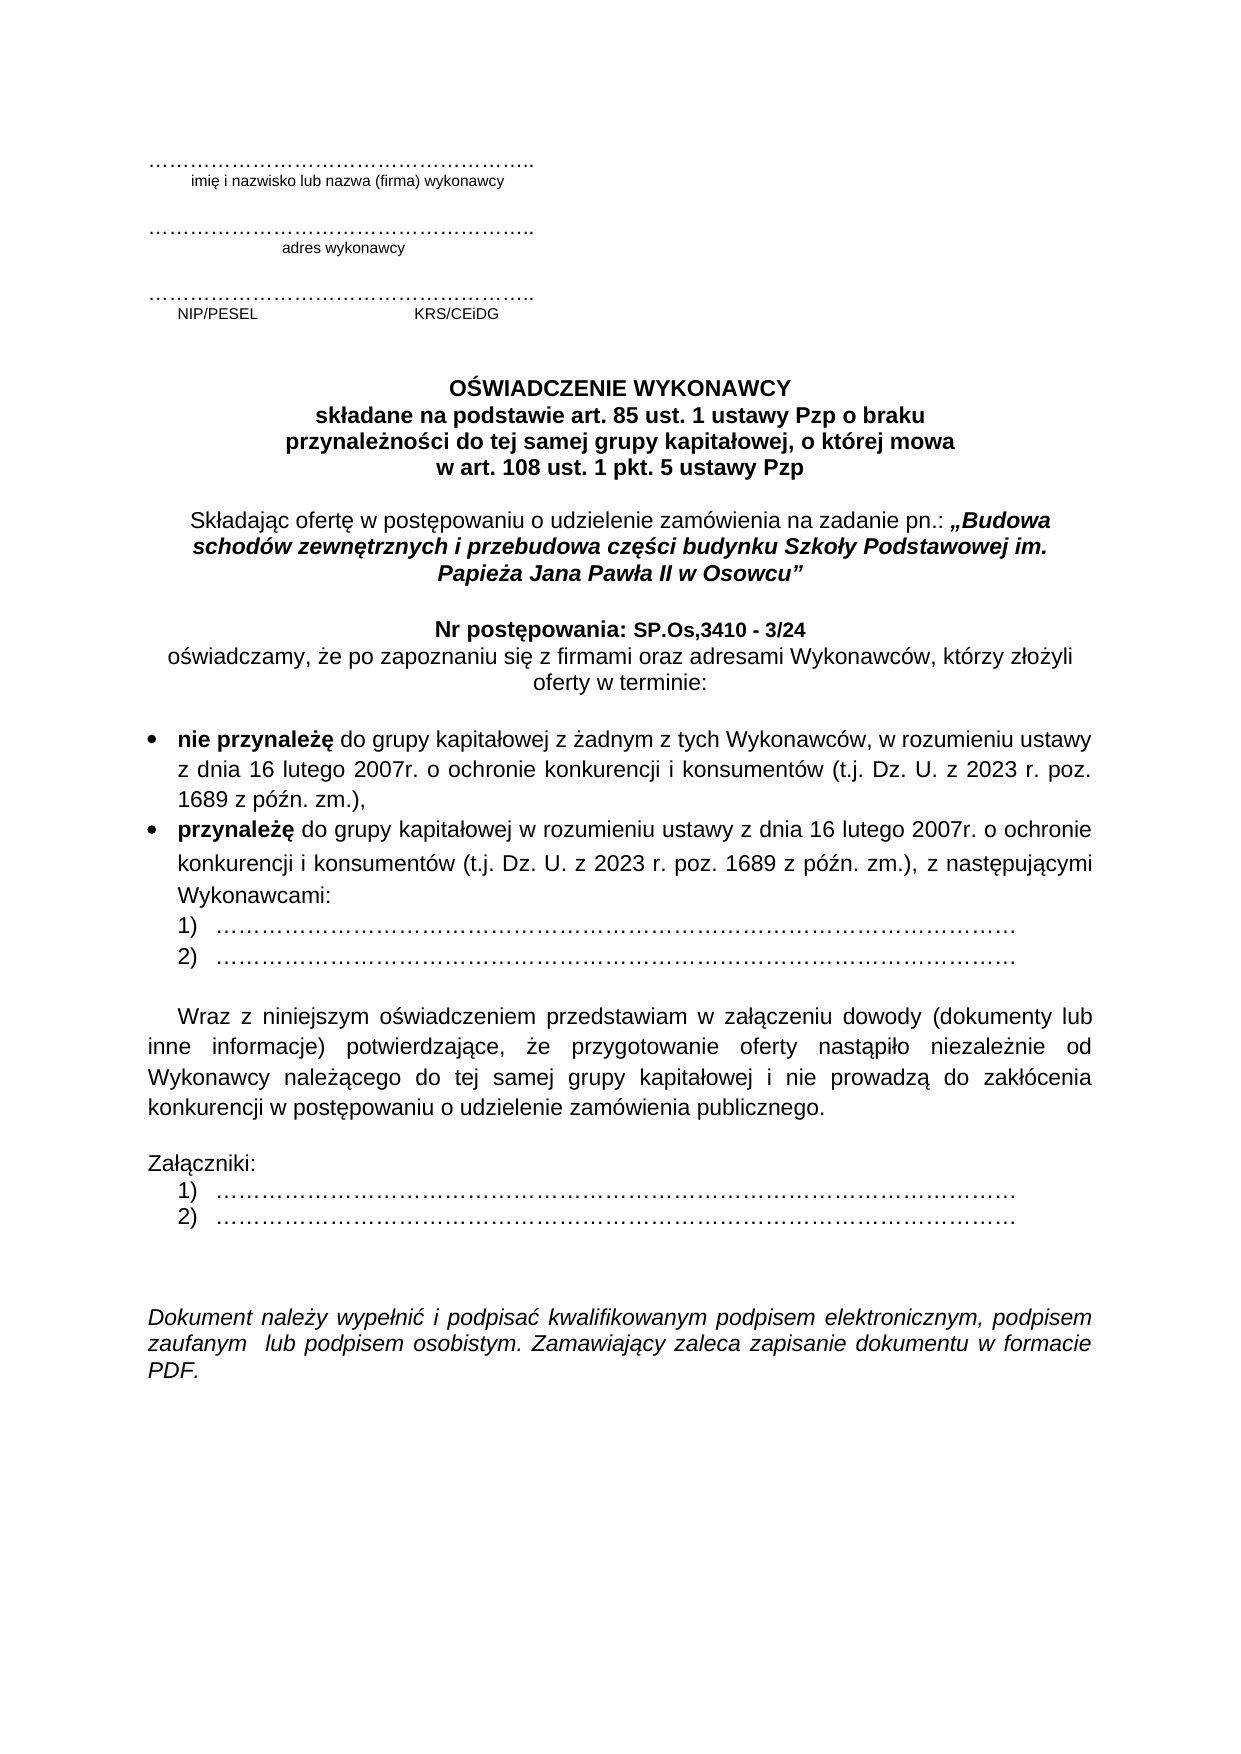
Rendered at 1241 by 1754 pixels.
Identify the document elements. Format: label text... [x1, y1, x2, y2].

text składane na podstawie art. 85 ust. 1 ustawy Pzp o braku [148, 402, 1093, 428]
text w art. 108 ust. 1 pkt. 5 ustawy Pzp [148, 454, 1093, 481]
text nie przynależę do grupy kapitałowej z żadnym z tych Wykonawców, w rozumieniu ustawy z dnia 16 lutego 2007r. o ochronie konkurencji i konsumentów (t.j. Dz. U. z 2023 r. poz. 1689 z późn. zm.), [148, 726, 1093, 812]
text Składając ofertę w postępowaniu o udzielenie zamówienia na zadanie pn.: „Budowa schodów zewnętrznych i przebudowa części budynku Szkoły Podstawowej im. Papieża Jana Pawła II w Osowcu” [148, 507, 1093, 586]
text NIP/PESEL KRS/CEiDG [177, 304, 576, 322]
text ……………………………………………….. [148, 214, 576, 238]
text imię i nazwisko lub nazwa (firma) wykonawcy [148, 172, 576, 189]
list …………………………………………………………………………………………… [177, 1203, 1093, 1229]
text Dokument należy wypełnić i podpisać kwalifikowanym podpisem elektronicznym, podpisem zaufanym lub podpisem osobistym. Zamawiający zaleca zapisanie dokumentu w formacie PDF. [148, 1304, 1093, 1383]
text przynależę do grupy kapitałowej w rozumieniu ustawy z dnia 16 lutego 2007r. o ochronie konkurencji i konsumentów (t.j. Dz. U. z 2023 r. poz. 1689 z późn. zm.), z następującymi Wykonawcami: [148, 816, 1093, 909]
list …………………………………………………………………………………………… [177, 943, 1093, 969]
list …………………………………………………………………………………………… [177, 1177, 1093, 1203]
text Załączniki: [148, 1150, 1093, 1177]
text ……………………………………………….. [148, 281, 576, 304]
text adres wykonawcy [148, 238, 576, 257]
text oświadczamy, że po zapoznaniu się z firmami oraz adresami Wykonawców, którzy złożyli oferty w terminie: [148, 643, 1093, 695]
text Nr postępowania: SP.Os,3410 - 3/24 [148, 616, 1093, 643]
text przynależności do tej samej grupy kapitałowej, o której mowa [148, 428, 1093, 454]
list …………………………………………………………………………………………… [177, 912, 1093, 939]
text OŚWIADCZENIE WYKONAWCY [148, 375, 1093, 402]
text ……………………………………………….. [148, 148, 576, 172]
text Wraz z niniejszym oświadczeniem przedstawiam w załączeniu dowody (dokumenty lub inne informacje) potwierdzające, że przygotowanie oferty nastąpiło niezależnie od Wykonawcy należącego do tej samej grupy kapitałowej i nie prowadzą do zakłócenia konkurencji w postępowaniu o udzielenie zamówienia publicznego. [148, 1003, 1093, 1120]
